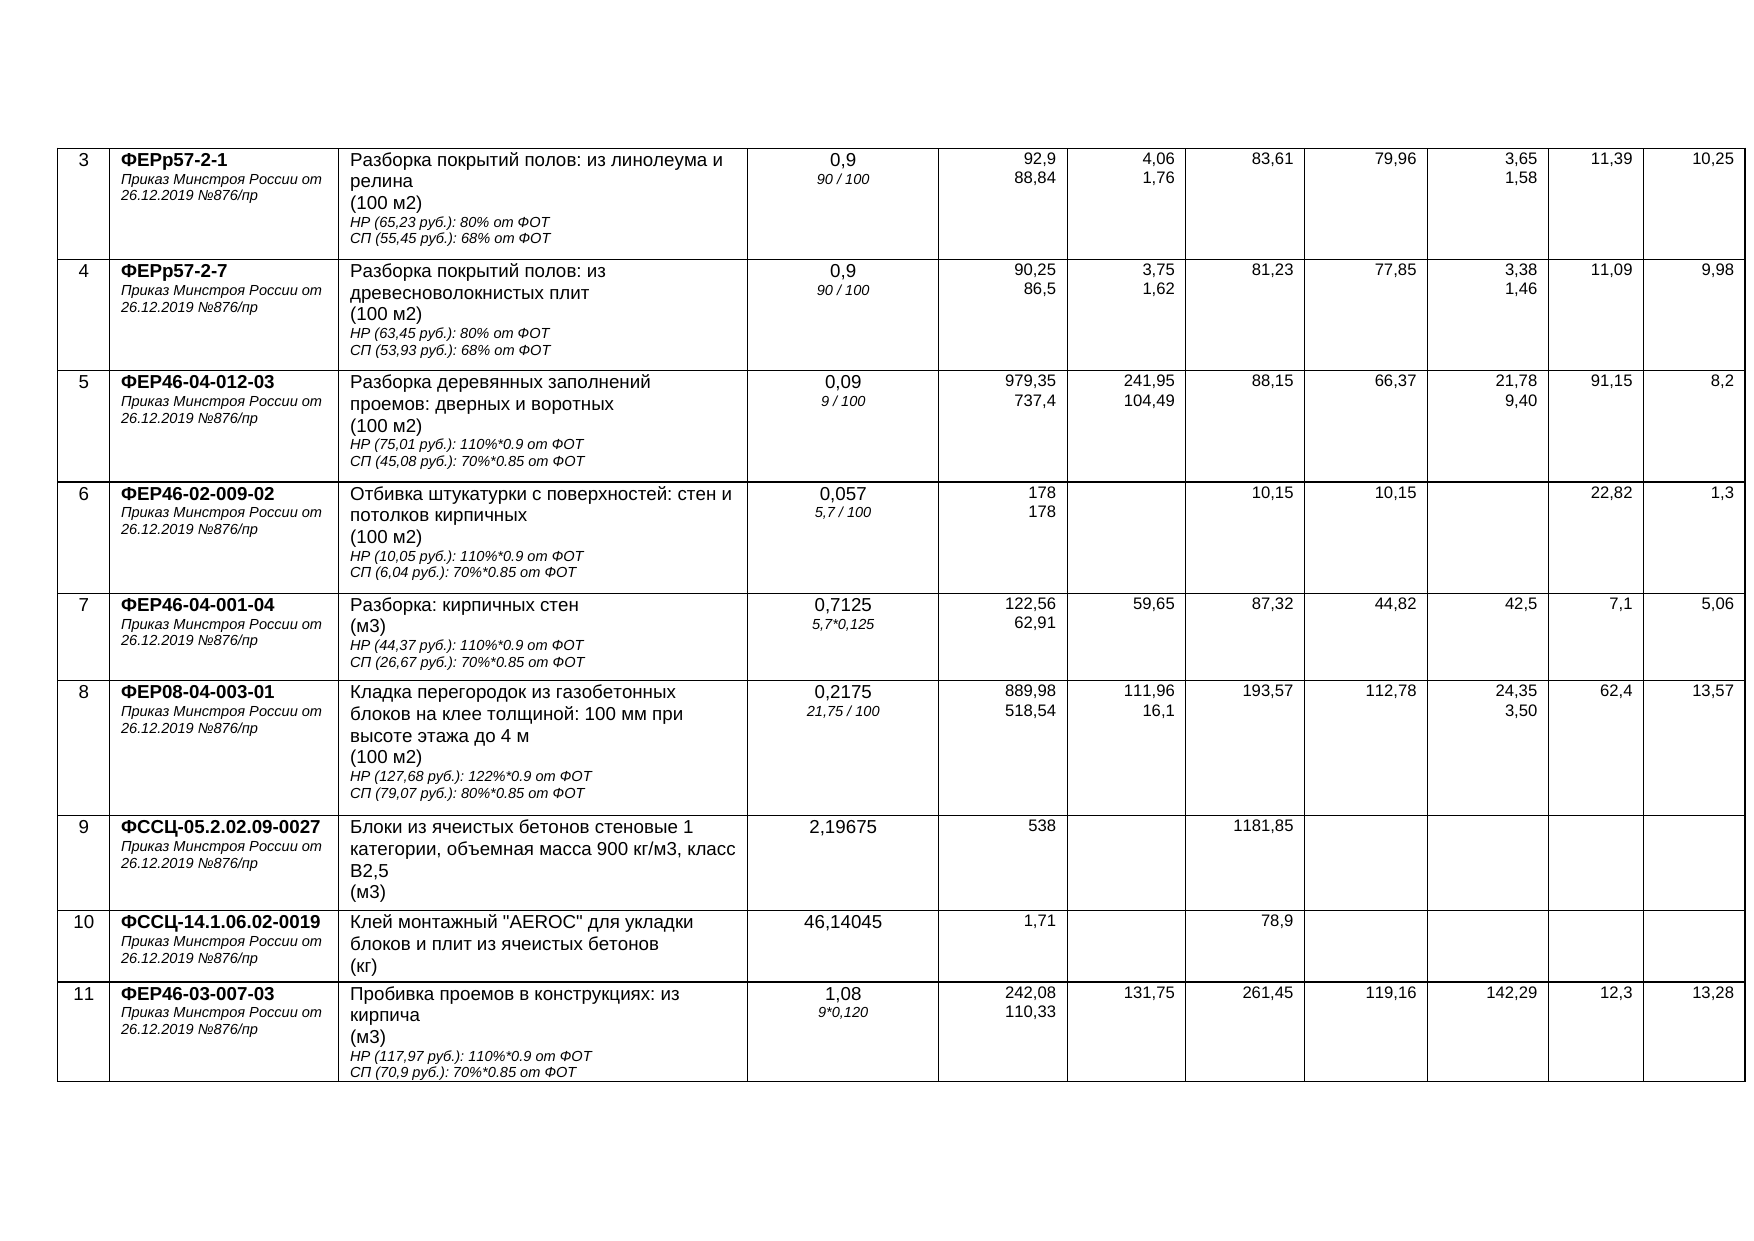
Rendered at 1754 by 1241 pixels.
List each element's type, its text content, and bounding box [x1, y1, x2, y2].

table_cell 88,15 [1186, 371, 1304, 481]
table_cell 5,06 [1644, 594, 1744, 680]
table_cell 0,2175 21,75 / 100 [748, 681, 938, 815]
table_cell 21,78 9,40 [1428, 371, 1548, 481]
table_cell [1644, 816, 1744, 910]
table_cell ФЕР46-03-007-03 Приказ Минстроя России от 26.12.2019 №876/пр [110, 983, 338, 1081]
table_cell Разборка деревянных заполнений проемов: дверных и воротных (100 м2) НР (75,01 руб.): 110%*0.9 от ФОТ СП (45,08 руб.): 70%*0.85 от ФОТ [339, 371, 747, 481]
table_cell 79,96 [1305, 149, 1427, 259]
table_cell 193,57 [1186, 681, 1304, 815]
table_cell [1549, 816, 1643, 910]
table_cell [1549, 911, 1643, 981]
table_cell Отбивка штукатурки с поверхностей: стен и потолков кирпичных (100 м2) НР (10,05 руб.): 110%*0.9 от ФОТ СП (6,04 руб.): 70%*0.85 от ФОТ [339, 483, 747, 593]
table_cell 7,1 [1549, 594, 1643, 680]
table_cell ФЕР46-04-001-04 Приказ Минстроя России от 26.12.2019 №876/пр [110, 594, 338, 680]
table_cell 6 [58, 483, 109, 593]
table_cell Разборка: кирпичных стен (м3) НР (44,37 руб.): 110%*0.9 от ФОТ СП (26,67 руб.): 70%*0.85 от ФОТ [339, 594, 747, 680]
table_cell 13,57 [1644, 681, 1744, 815]
table_cell 3 [58, 149, 109, 259]
table_cell 0,9 90 / 100 [748, 149, 938, 259]
table_cell 10 [58, 911, 109, 981]
table_cell [1428, 816, 1548, 910]
table_cell 77,85 [1305, 260, 1427, 370]
table_cell 62,4 [1549, 681, 1643, 815]
table_cell 11 [58, 983, 109, 1081]
table_cell 90,25 86,5 [939, 260, 1067, 370]
table_cell 8 [58, 681, 109, 815]
table_cell 4,06 1,76 [1068, 149, 1185, 259]
table_cell 59,65 [1068, 594, 1185, 680]
table_cell 91,15 [1549, 371, 1643, 481]
table_cell 111,96 16,1 [1068, 681, 1185, 815]
table_cell 9 [58, 816, 109, 910]
table_cell 81,23 [1186, 260, 1304, 370]
table_cell ФЕР46-04-012-03 Приказ Минстроя России от 26.12.2019 №876/пр [110, 371, 338, 481]
table_cell 66,37 [1305, 371, 1427, 481]
table_cell 3,75 1,62 [1068, 260, 1185, 370]
table_cell 4 [58, 260, 109, 370]
table_cell 1,3 [1644, 483, 1744, 593]
table_cell 22,82 [1549, 483, 1643, 593]
table_cell [1428, 483, 1548, 593]
table_cell 1,08 9*0,120 [748, 983, 938, 1081]
table_cell 24,35 3,50 [1428, 681, 1548, 815]
table_cell 5 [58, 371, 109, 481]
table_cell ФССЦ-14.1.06.02-0019 Приказ Минстроя России от 26.12.2019 №876/пр [110, 911, 338, 981]
table_cell [1644, 911, 1744, 981]
table_cell 1,71 [939, 911, 1067, 981]
table_cell 178 178 [939, 483, 1067, 593]
table_cell 13,28 [1644, 983, 1744, 1081]
table_cell Кладка перегородок из газобетонных блоков на клее толщиной: 100 мм при высоте этажа до 4 м (100 м2) НР (127,68 руб.): 122%*0.9 от ФОТ СП (79,07 руб.): 80%*0.85 от ФОТ [339, 681, 747, 815]
table_cell 92,9 88,84 [939, 149, 1067, 259]
table_cell 10,15 [1186, 483, 1304, 593]
table_cell 2,19675 [748, 816, 938, 910]
table_cell 46,14045 [748, 911, 938, 981]
table_cell Разборка покрытий полов: из древесноволокнистых плит (100 м2) НР (63,45 руб.): 80% от ФОТ СП (53,93 руб.): 68% от ФОТ [339, 260, 747, 370]
table_cell 122,56 62,91 [939, 594, 1067, 680]
table_cell 142,29 [1428, 983, 1548, 1081]
table_cell [1305, 816, 1427, 910]
table_cell 889,98 518,54 [939, 681, 1067, 815]
table_cell ФЕРр57-2-7 Приказ Минстроя России от 26.12.2019 №876/пр [110, 260, 338, 370]
table_cell 261,45 [1186, 983, 1304, 1081]
table_cell Пробивка проемов в конструкциях: из кирпича (м3) НР (117,97 руб.): 110%*0.9 от ФОТ СП (70,9 руб.): 70%*0.85 от ФОТ [339, 983, 747, 1081]
table_cell 44,82 [1305, 594, 1427, 680]
table_cell 83,61 [1186, 149, 1304, 259]
table_cell 10,25 [1644, 149, 1744, 259]
table_cell 241,95 104,49 [1068, 371, 1185, 481]
table_cell 12,3 [1549, 983, 1643, 1081]
table_cell ФЕР46-02-009-02 Приказ Минстроя России от 26.12.2019 №876/пр [110, 483, 338, 593]
table_cell ФССЦ-05.2.02.09-0027 Приказ Минстроя России от 26.12.2019 №876/пр [110, 816, 338, 910]
table_cell 0,09 9 / 100 [748, 371, 938, 481]
table_cell 78,9 [1186, 911, 1304, 981]
table_cell 7 [58, 594, 109, 680]
table_cell 0,7125 5,7*0,125 [748, 594, 938, 680]
table_cell [1068, 816, 1185, 910]
table_cell 3,38 1,46 [1428, 260, 1548, 370]
table_cell [1428, 911, 1548, 981]
table_cell ФЕРр57-2-1 Приказ Минстроя России от 26.12.2019 №876/пр [110, 149, 338, 259]
table_cell 0,057 5,7 / 100 [748, 483, 938, 593]
table_cell 131,75 [1068, 983, 1185, 1081]
table_cell 119,16 [1305, 983, 1427, 1081]
table_cell [1068, 483, 1185, 593]
table_cell [1068, 911, 1185, 981]
table_cell 9,98 [1644, 260, 1744, 370]
table_cell Клей монтажный "AEROC" для укладки блоков и плит из ячеистых бетонов (кг) [339, 911, 747, 981]
table_cell 11,39 [1549, 149, 1643, 259]
table_cell Разборка покрытий полов: из линолеума и релина (100 м2) НР (65,23 руб.): 80% от ФОТ СП (55,45 руб.): 68% от ФОТ [339, 149, 747, 259]
table_cell Блоки из ячеистых бетонов стеновые 1 категории, объемная масса 900 кг/м3, класс B2,5 (м3) [339, 816, 747, 910]
table_cell 42,5 [1428, 594, 1548, 680]
table_cell 538 [939, 816, 1067, 910]
table_cell ФЕР08-04-003-01 Приказ Минстроя России от 26.12.2019 №876/пр [110, 681, 338, 815]
table_cell 0,9 90 / 100 [748, 260, 938, 370]
table_cell 112,78 [1305, 681, 1427, 815]
table_cell 10,15 [1305, 483, 1427, 593]
table_cell 11,09 [1549, 260, 1643, 370]
table_cell 979,35 737,4 [939, 371, 1067, 481]
table_cell 242,08 110,33 [939, 983, 1067, 1081]
table_cell 87,32 [1186, 594, 1304, 680]
table_cell 8,2 [1644, 371, 1744, 481]
table_cell [1305, 911, 1427, 981]
table_cell 3,65 1,58 [1428, 149, 1548, 259]
table_cell 1181,85 [1186, 816, 1304, 910]
